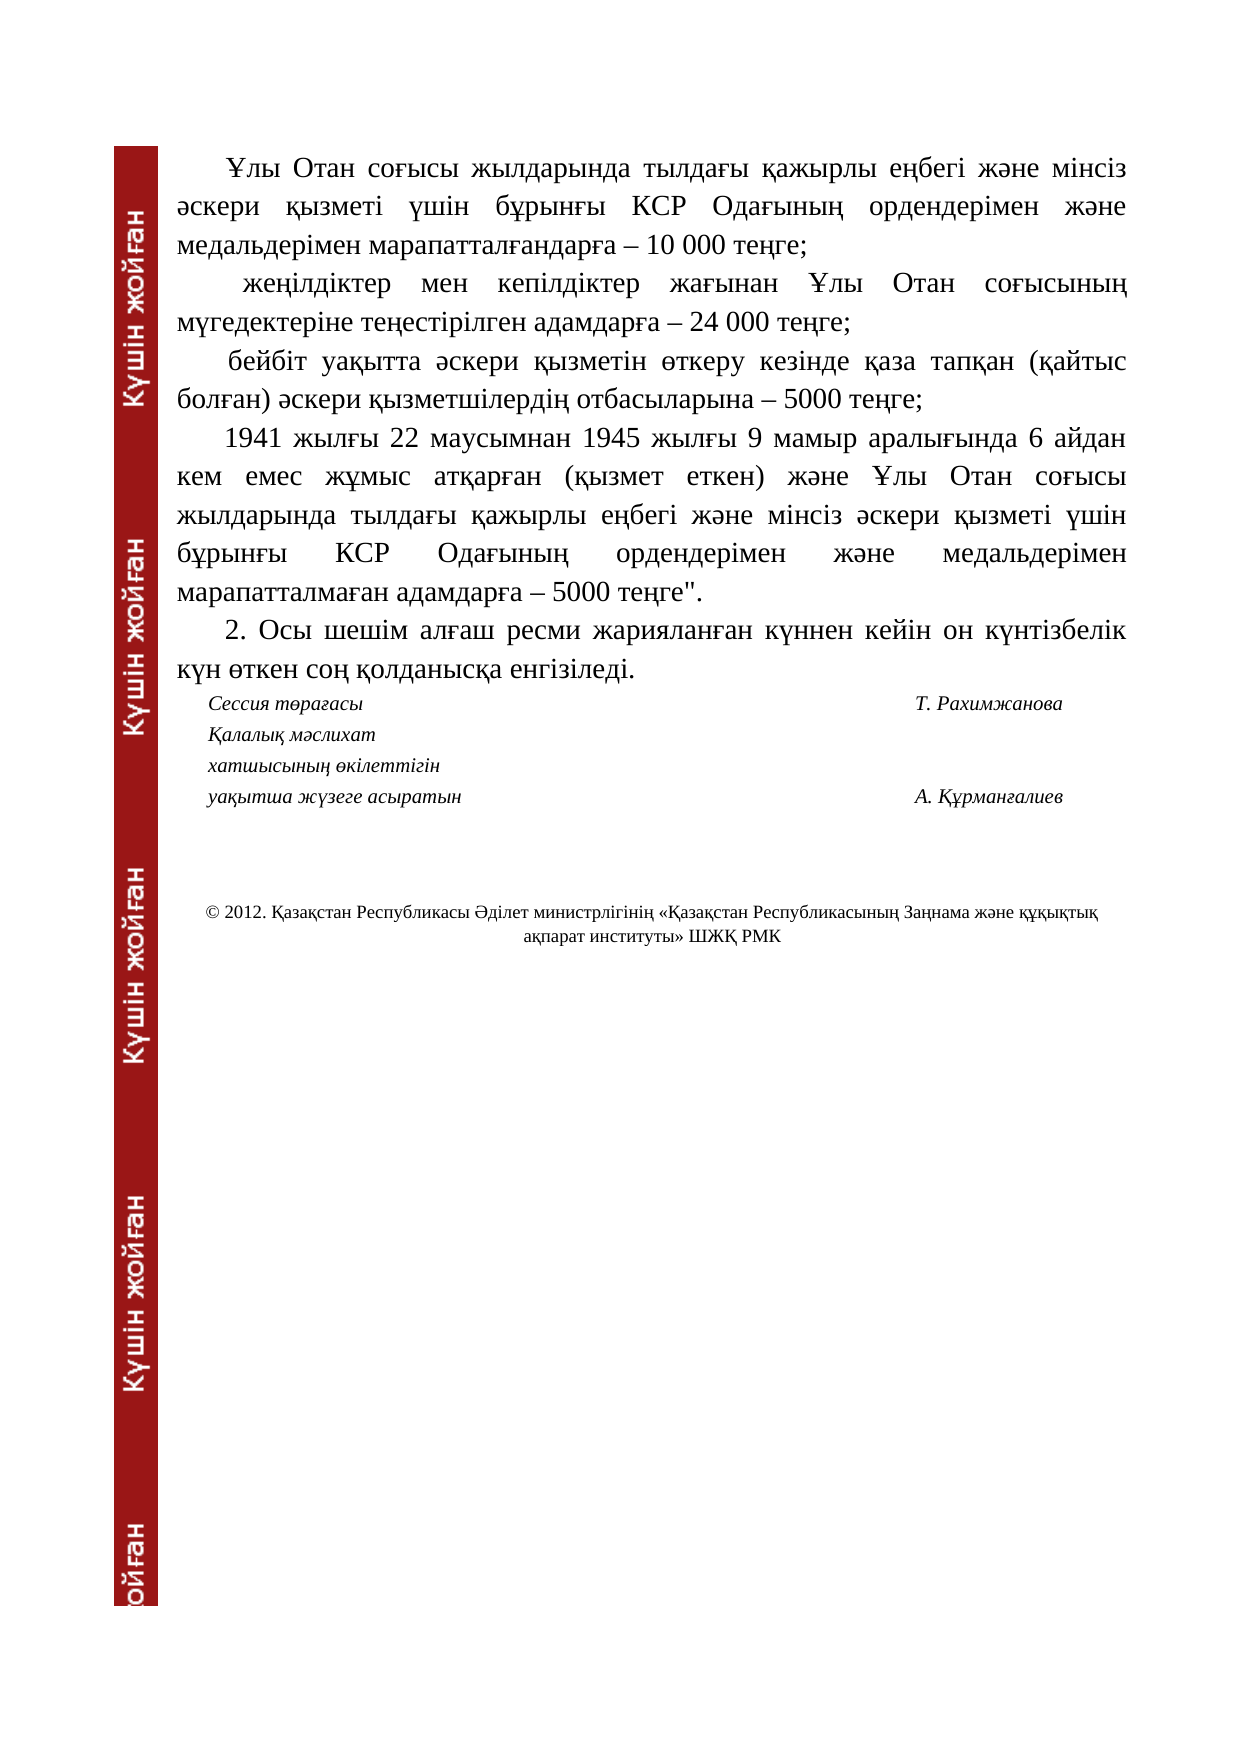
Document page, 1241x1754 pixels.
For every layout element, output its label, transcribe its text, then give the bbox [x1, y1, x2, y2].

table_cell хатшысының өкілеттігін [101, 752, 1240, 783]
text жеңілдіктер мен кепілдіктер жағынан Ұлы Отан соғысының мүгедектеріне теңестірілген адамдарға – 24 000 теңге; [112, 266, 1128, 338]
picture [114, 607, 158, 612]
text 1941 жылғы 22 маусымнан 1945 жылғы 9 мамыр аралығында 6 айдан кем емес жұмыс атқарған (қызмет еткен) және Ұлы Отан соғысы жылдарында тылдағы қажырлы еңбегі және мінсіз әскери қызметі үшін бұрынғы КСР Одағының ордендерімен және медальдерімен марапатталмаған адамдарға – 5000 теңге". [112, 420, 1128, 607]
picture [114, 146, 158, 150]
picture [114, 261, 158, 266]
picture [114, 814, 158, 901]
picture [114, 947, 158, 1606]
picture [114, 338, 158, 343]
table_cell Қалалық мәслихат [101, 721, 1240, 752]
table_cell А. Құрманғалиев [913, 783, 1240, 814]
table_header Сессия төрағасы [101, 690, 913, 721]
picture [114, 684, 158, 690]
table_cell уақытша жүзеге асыратын [101, 783, 913, 814]
picture [114, 415, 158, 420]
text 2. Осы шешім алғаш ресми жарияланған күннен кейiн он күнтізбелік күн өткен соң қолданысқа енгiзiледi. [112, 612, 1128, 684]
text Ұлы Отан соғысы жылдарында тылдағы қажырлы еңбегі және мінсіз әскери қызметі үшін бұрынғы КСР Одағының ордендерімен және медальдерімен марапатталғандарға – 10 000 теңге; [112, 150, 1128, 261]
text бейбіт уақытта әскери қызметін өткеру кезінде қаза тапқан (қайтыс болған) әскери қызметшілердің отбасыларына – 5000 теңге; [112, 343, 1128, 415]
text © 2012. Қазақстан Республикасы Әділет министрлігінің «Қазақстан Республикасының Заңнама және құқықтық ақпарат институты» ШЖҚ РМК [112, 901, 1128, 947]
table_header Т. Рахимжанова [913, 690, 1240, 721]
